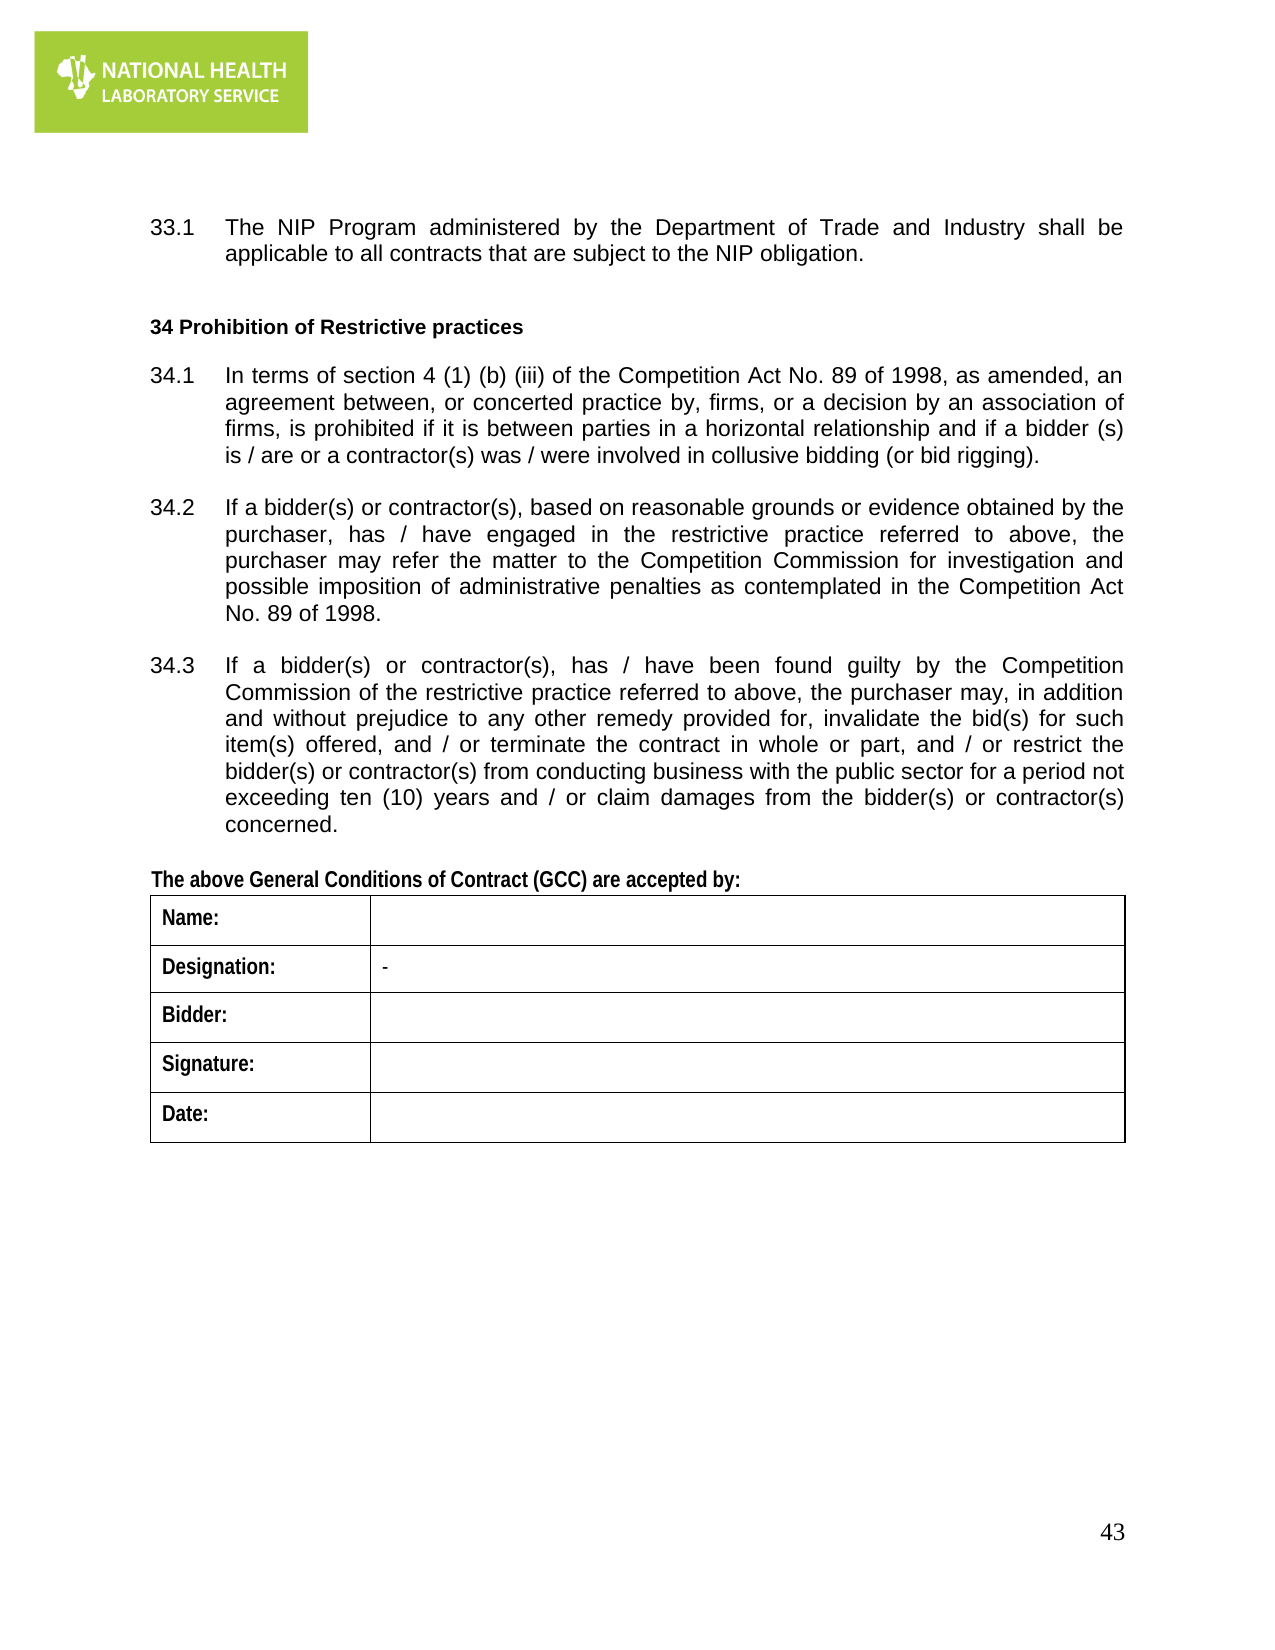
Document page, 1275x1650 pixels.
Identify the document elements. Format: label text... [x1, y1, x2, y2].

text The above General Conditions of Contract (GCC) are accepted by: [151, 866, 1125, 892]
table_cell Bidder: [151, 993, 370, 1042]
text 34.1 In terms of section 4 (1) (b) (iii) of the Competition Act No. 89 of 1998, as amended, an agreement between, or concerted practice by, firms, or a decision by an association of firms, is prohibited if it is between parties in a horizontal relationship and if a bidder (s) is / are or a contractor(s) was / were involved in collusive bidding (or bid rigging). [150, 362, 1125, 468]
table_cell Signature: [151, 1043, 370, 1092]
table_cell Date: [151, 1093, 370, 1142]
table_cell [371, 993, 1124, 1042]
text 34.2 If a bidder(s) or contractor(s), based on reasonable grounds or evidence obtained by the purchaser, has / have engaged in the restrictive practice referred to above, the purchaser may refer the matter to the Competition Commission for investigation and possible imposition of administrative penalties as contemplated in the Competition Act No. 89 of 1998. [150, 494, 1125, 626]
text 34.3 If a bidder(s) or contractor(s), has / have been found guilty by the Competition Commission of the restrictive practice referred to above, the purchaser may, in addition and without prejudice to any other remedy provided for, invalidate the bid(s) for such item(s) offered, and / or terminate the contract in whole or part, and / or restrict the bidder(s) or contractor(s) from conducting business with the public sector for a period not exceeding ten (10) years and / or claim damages from the bidder(s) or contractor(s) concerned. [150, 652, 1125, 837]
table_header [371, 896, 1124, 945]
table_cell [371, 1093, 1124, 1142]
table_cell - [371, 946, 1124, 992]
text 33.1 The NIP Program administered by the Department of Trade and Industry shall be applicable to all contracts that are subject to the NIP obligation. [150, 214, 1125, 267]
table_cell [371, 1043, 1124, 1092]
picture [34, 31, 309, 133]
table_cell Designation: [151, 946, 370, 992]
text 34 Prohibition of Restrictive practices [150, 314, 1125, 338]
table_header Name: [151, 896, 370, 945]
